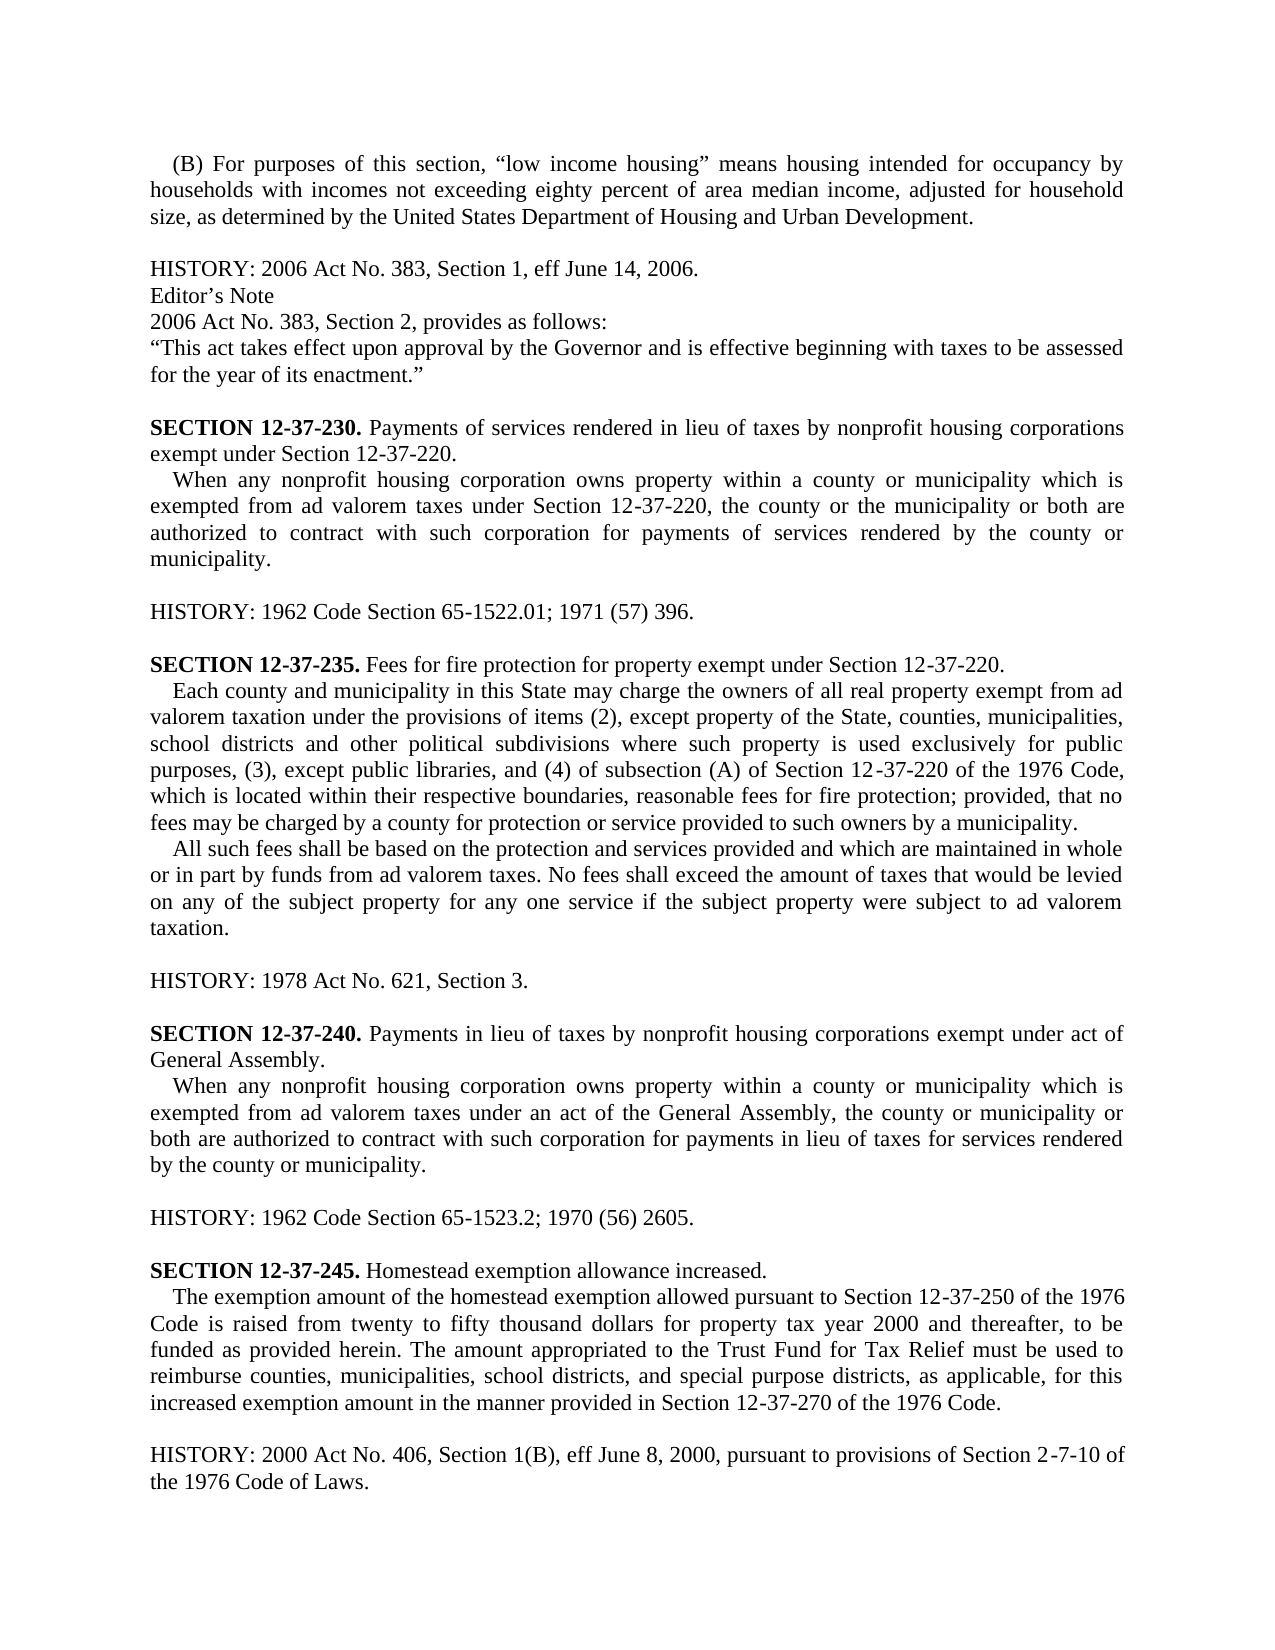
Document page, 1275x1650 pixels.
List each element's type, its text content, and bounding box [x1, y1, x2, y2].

text “This act takes effect upon approval by the Governor and is effective beginning with taxes to be assessed for the year of its enactment.” [150, 334, 1125, 387]
text SECTION 12-37-230. Payments of services rendered in lieu of taxes by nonprofit housing corporations exempt under Section 12-37-220. [150, 413, 1125, 466]
text When any nonprofit housing corporation owns property within a county or municipality which is exempted from ad valorem taxes under an act of the General Assembly, the county or municipality or both are authorized to contract with such corporation for payments in lieu of taxes for services rendered by the county or municipality. [150, 1072, 1125, 1178]
text SECTION 12-37-245. Homestead exemption allowance increased. [150, 1257, 1125, 1283]
text HISTORY: 1962 Code Section 65-1523.2; 1970 (56) 2605. [150, 1204, 1125, 1231]
text (B) For purposes of this section, “low income housing” means housing intended for occupancy by households with incomes not exceeding eighty percent of area median income, adjusted for household size, as determined by the United States Department of Housing and Urban Development. [150, 150, 1125, 229]
text SECTION 12-37-240. Payments in lieu of taxes by nonprofit housing corporations exempt under act of General Assembly. [150, 1020, 1125, 1072]
text HISTORY: 2006 Act No. 383, Section 1, eff June 14, 2006. [150, 255, 1125, 282]
text All such fees shall be based on the protection and services provided and which are maintained in whole or in part by funds from ad valorem taxes. No fees shall exceed the amount of taxes that would be levied on any of the subject property for any one service if the subject property were subject to ad valorem taxation. [150, 835, 1125, 941]
text SECTION 12-37-235. Fees for fire protection for property exempt under Section 12-37-220. [150, 651, 1125, 677]
text HISTORY: 2000 Act No. 406, Section 1(B), eff June 8, 2000, pursuant to provisions of Section 2-7-10 of the 1976 Code of Laws. [150, 1441, 1125, 1494]
text HISTORY: 1962 Code Section 65-1522.01; 1971 (57) 396. [150, 598, 1125, 624]
text 2006 Act No. 383, Section 2, provides as follows: [150, 308, 1125, 334]
text The exemption amount of the homestead exemption allowed pursuant to Section 12-37-250 of the 1976 Code is raised from twenty to fifty thousand dollars for property tax year 2000 and thereafter, to be funded as provided herein. The amount appropriated to the Trust Fund for Tax Relief must be used to reimburse counties, municipalities, school districts, and special purpose districts, as applicable, for this increased exemption amount in the manner provided in Section 12-37-270 of the 1976 Code. [150, 1283, 1125, 1415]
text HISTORY: 1978 Act No. 621, Section 3. [150, 967, 1125, 993]
text Editor’s Note [150, 282, 1125, 308]
text Each county and municipality in this State may charge the owners of all real property exempt from ad valorem taxation under the provisions of items (2), except property of the State, counties, municipalities, school districts and other political subdivisions where such property is used exclusively for public purposes, (3), except public libraries, and (4) of subsection (A) of Section 12-37-220 of the 1976 Code, which is located within their respective boundaries, reasonable fees for fire protection; provided, that no fees may be charged by a county for protection or service provided to such owners by a municipality. [150, 677, 1125, 835]
text When any nonprofit housing corporation owns property within a county or municipality which is exempted from ad valorem taxes under Section 12-37-220, the county or the municipality or both are authorized to contract with such corporation for payments of services rendered by the county or municipality. [150, 466, 1125, 572]
